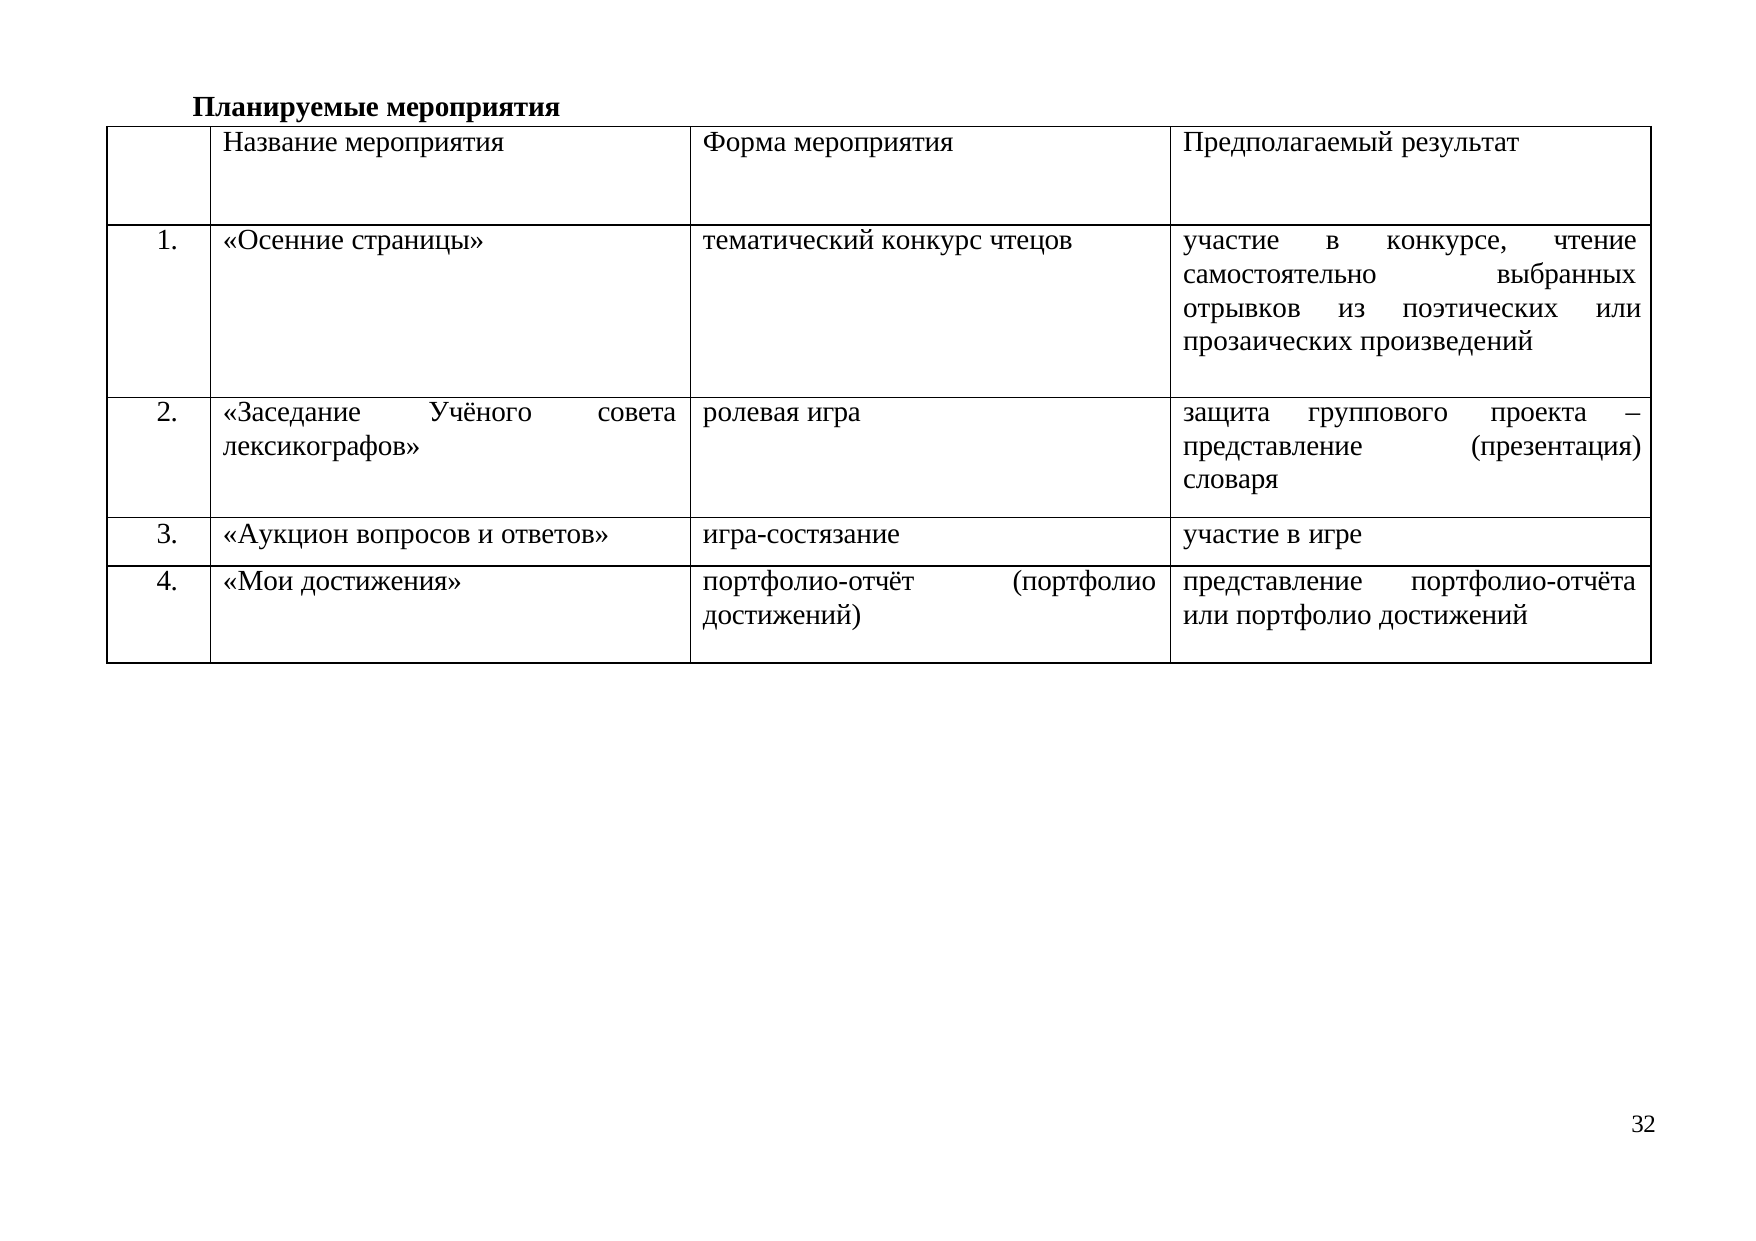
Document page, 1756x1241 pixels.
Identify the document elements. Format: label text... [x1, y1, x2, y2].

table_cell представление портфолио-отчёта или портфолио достижений [1171, 567, 1650, 662]
table_cell тематический конкурс чтецов [691, 226, 1170, 396]
table_cell игра-состязание [691, 518, 1170, 565]
table_cell проекта – (презентация) [1460, 398, 1650, 517]
table_header [108, 127, 210, 224]
table_header Форма мероприятия [691, 127, 1170, 224]
table_cell ролевая игра [691, 398, 1170, 517]
table_header Название мероприятия [211, 127, 690, 224]
table_header Предполагаемый результат [1171, 127, 1650, 224]
table_cell портфолио-отчёт достижений) [691, 567, 966, 662]
table_cell (портфолио [966, 567, 1170, 662]
table_cell 2. [108, 398, 210, 517]
table_cell Учёного [426, 398, 565, 517]
table_cell 4. [108, 567, 210, 662]
table_cell «Осенние страницы» [211, 226, 690, 396]
subtitle Планируемые мероприятия [192, 89, 1678, 123]
table_cell участие в игре [1171, 518, 1650, 565]
table_cell «Аукцион вопросов и ответов» [211, 518, 690, 565]
table_cell 3. [108, 518, 210, 565]
table_cell 1. [108, 226, 210, 396]
table_cell «Заседание лексикографов» [211, 398, 426, 517]
table_cell участие в конкурсе, чтение самостоятельно выбранных отрывков из поэтических или прозаических произведений [1171, 226, 1650, 396]
table_cell «Мои достижения» [211, 567, 690, 662]
table_cell защита группового представление словаря [1171, 398, 1460, 517]
table_cell совета [565, 398, 690, 517]
